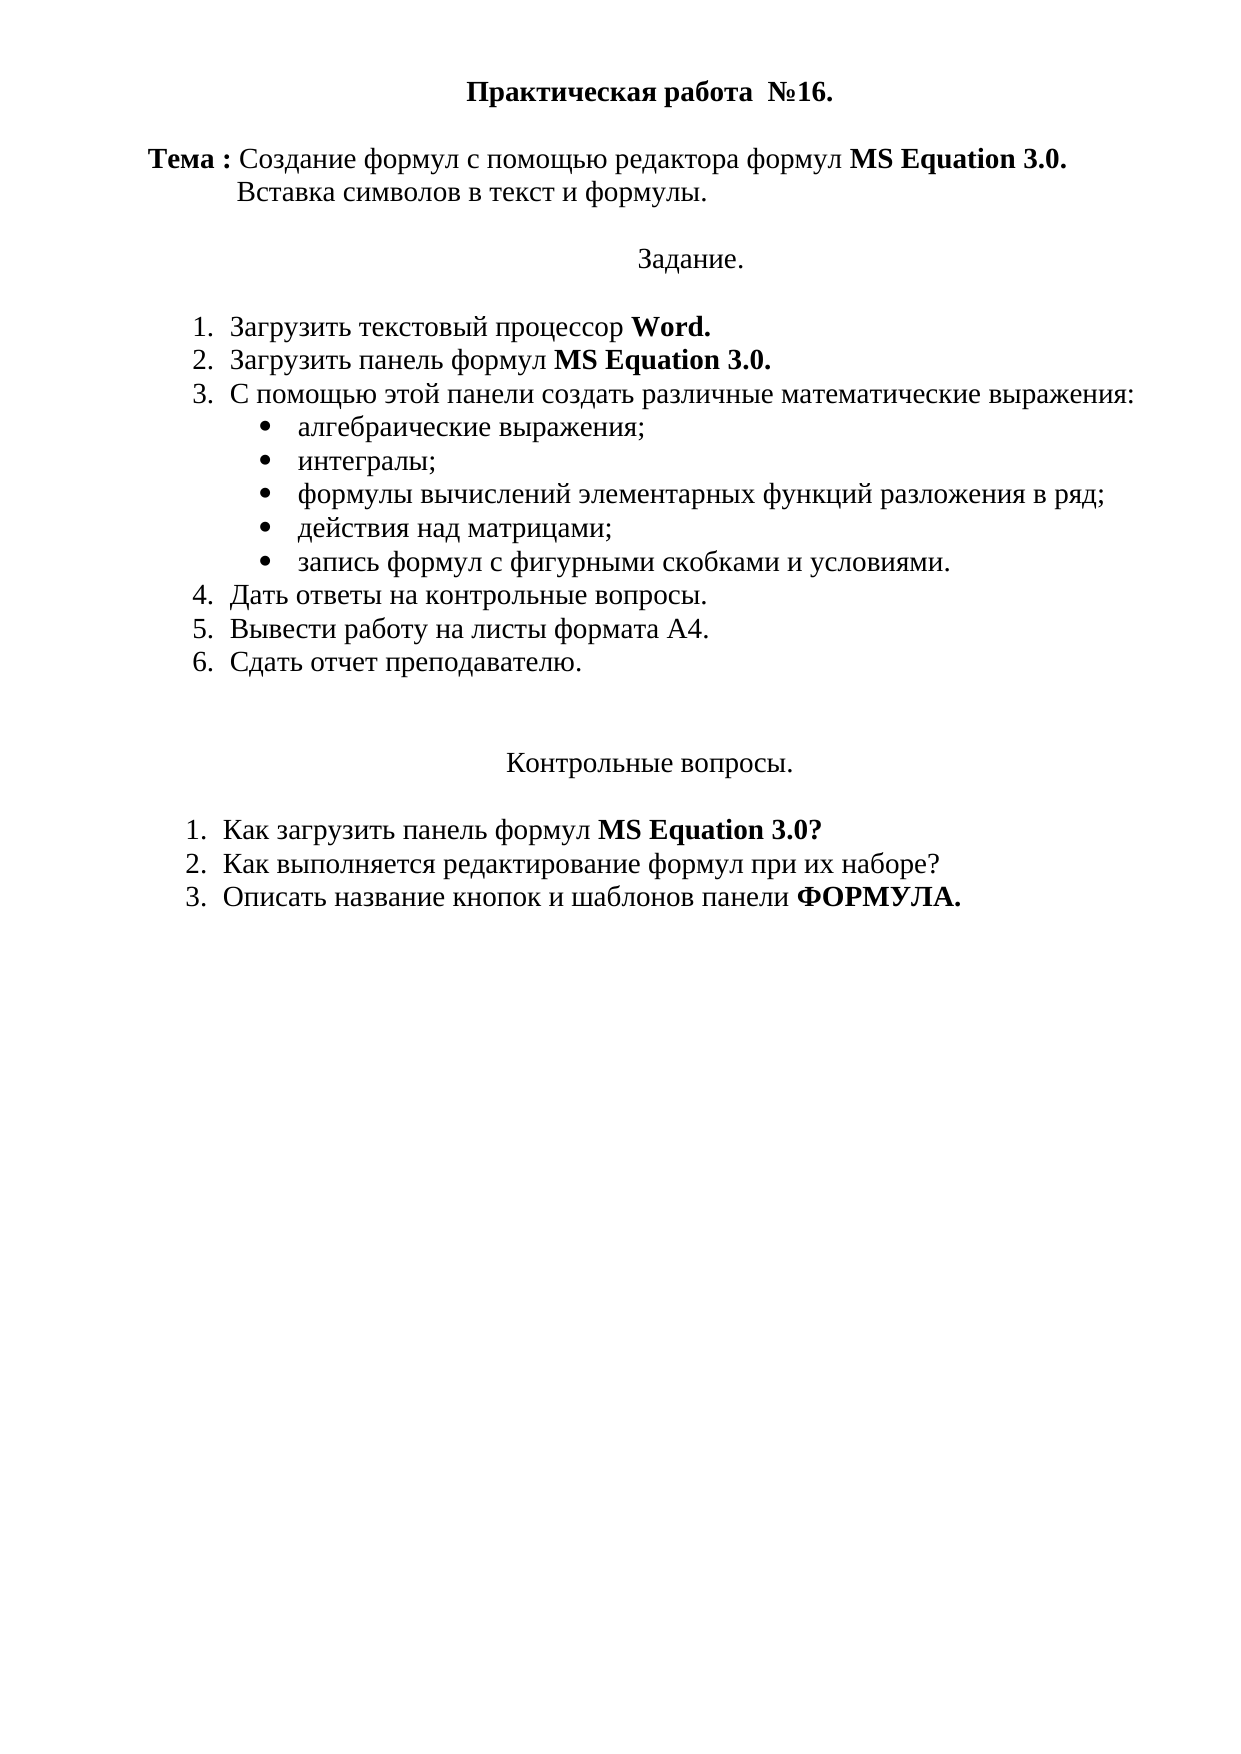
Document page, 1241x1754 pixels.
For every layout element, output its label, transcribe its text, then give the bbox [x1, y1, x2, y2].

text Тема : Создание формул с помощью редактора формул MS Equation 3.0. Вставка символов в текст и формулы. [148, 141, 1152, 208]
list Как выполняется редактирование формул при их наборе? [185, 846, 1152, 879]
list действия над матрицами; [260, 510, 1152, 544]
list Загрузить панель формул MS Equation 3.0. [192, 342, 1152, 376]
list интегралы; [260, 443, 1152, 477]
list Как загрузить панель формул MS Equation 3.0? [185, 812, 1152, 846]
text Контрольные вопросы. [148, 745, 1152, 779]
list С помощью этой панели создать различные математические выражения: [192, 376, 1152, 409]
list Загрузить текстовый процессор Word. [192, 309, 1152, 342]
list алгебраические выражения; [260, 409, 1152, 443]
list Вывести работу на листы формата А4. [192, 611, 1152, 644]
list запись формул с фигурными скобками и условиями. [260, 544, 1152, 577]
list Сдать отчет преподавателю. [192, 644, 1152, 678]
list Дать ответы на контрольные вопросы. [192, 577, 1152, 611]
list Описать название кнопок и шаблонов панели ФОРМУЛА. [185, 879, 1152, 913]
list Задание. [229, 242, 1152, 275]
text Практическая работа №16. [148, 74, 1152, 107]
list формулы вычислений элементарных функций разложения в ряд; [260, 477, 1152, 510]
